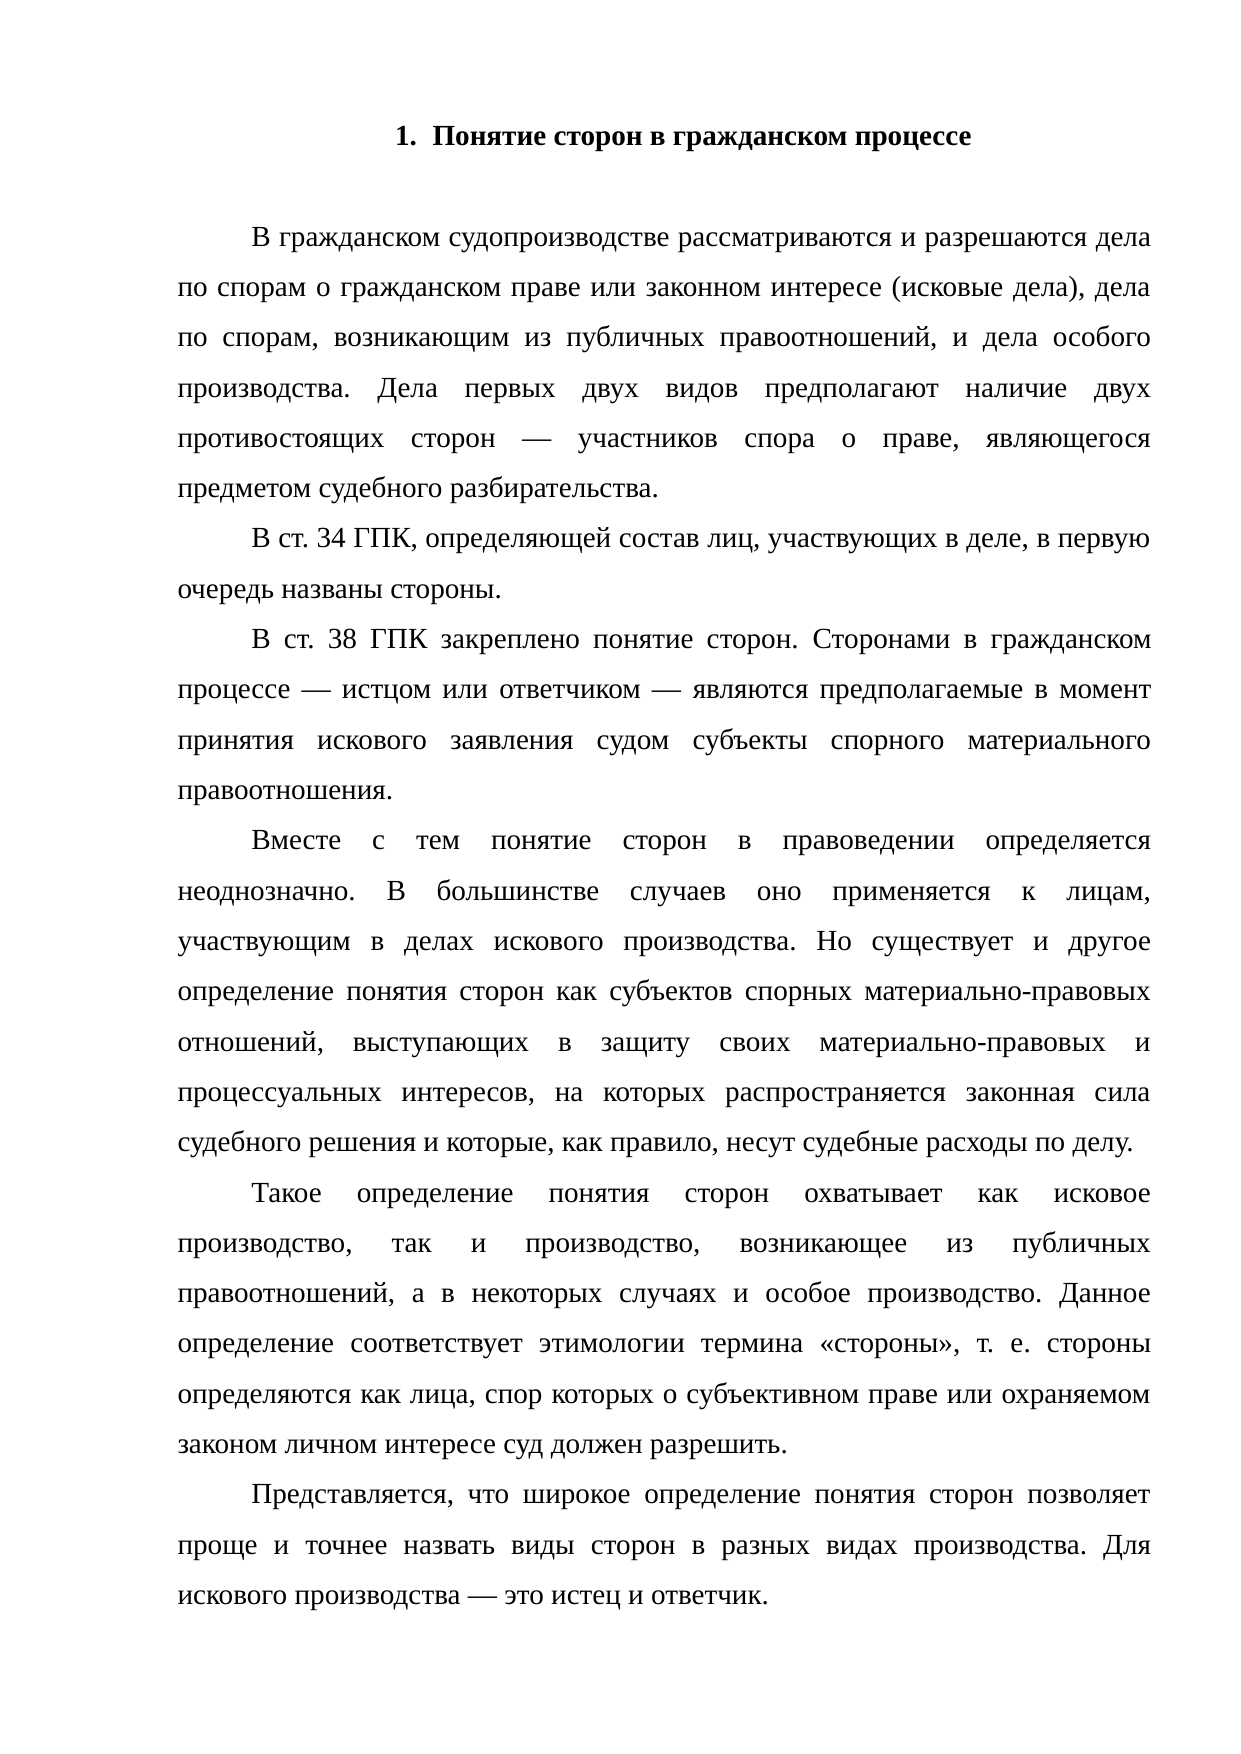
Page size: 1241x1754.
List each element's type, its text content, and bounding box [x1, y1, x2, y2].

text Такое определение понятия сторон охватывает как исковое производство, так и производство, возникающее из публичных правоотношений, а в некоторых случаях и особое производство. Данное определение соответствует этимологии термина «стороны», т. е. стороны определяются как лица, спор которых о субъективном праве или охраняемом законом личном интересе суд должен разрешить. [177, 1175, 1152, 1460]
text Представляется, что широкое определение понятия сторон позволяет проще и точнее назвать виды сторон в разных видах производства. Для искового производства — это истец и ответчик. [177, 1477, 1152, 1611]
text В ст. 38 ГПК закреплено понятие сторон. Сторонами в гражданском процессе — истцом или ответчиком — являются предполагаемые в момент принятия искового заявления судом субъекты спорного материального правоотношения. [177, 621, 1152, 806]
text В гражданском судопроизводстве рассматриваются и разрешаются дела по спорам о гражданском праве или законном интересе (исковые дела), дела по спорам, возникающим из публичных правоотношений, и дела особого производства. Дела первых двух видов предполагают наличие двух противостоящих сторон — участников спора о праве, являющегося предметом судебного разбирательства. [177, 219, 1152, 504]
list Понятие сторон в гражданском процессе [215, 118, 1152, 152]
text В ст. 34 ГПК, определяющей состав лиц, участвующих в деле, в первую очередь названы стороны. [177, 521, 1152, 604]
text Вместе с тем понятие сторон в правоведении определяется неоднозначно. В большинстве случаев оно применяется к лицам, участвующим в делах искового производства. Но существует и другое определение понятия сторон как субъектов спорных материально-правовых отношений, выступающих в защиту своих материально-правовых и процессуальных интересов, на которых распространяется законная сила судебного решения и которые, как правило, несут судебные расходы по делу. [177, 822, 1152, 1158]
